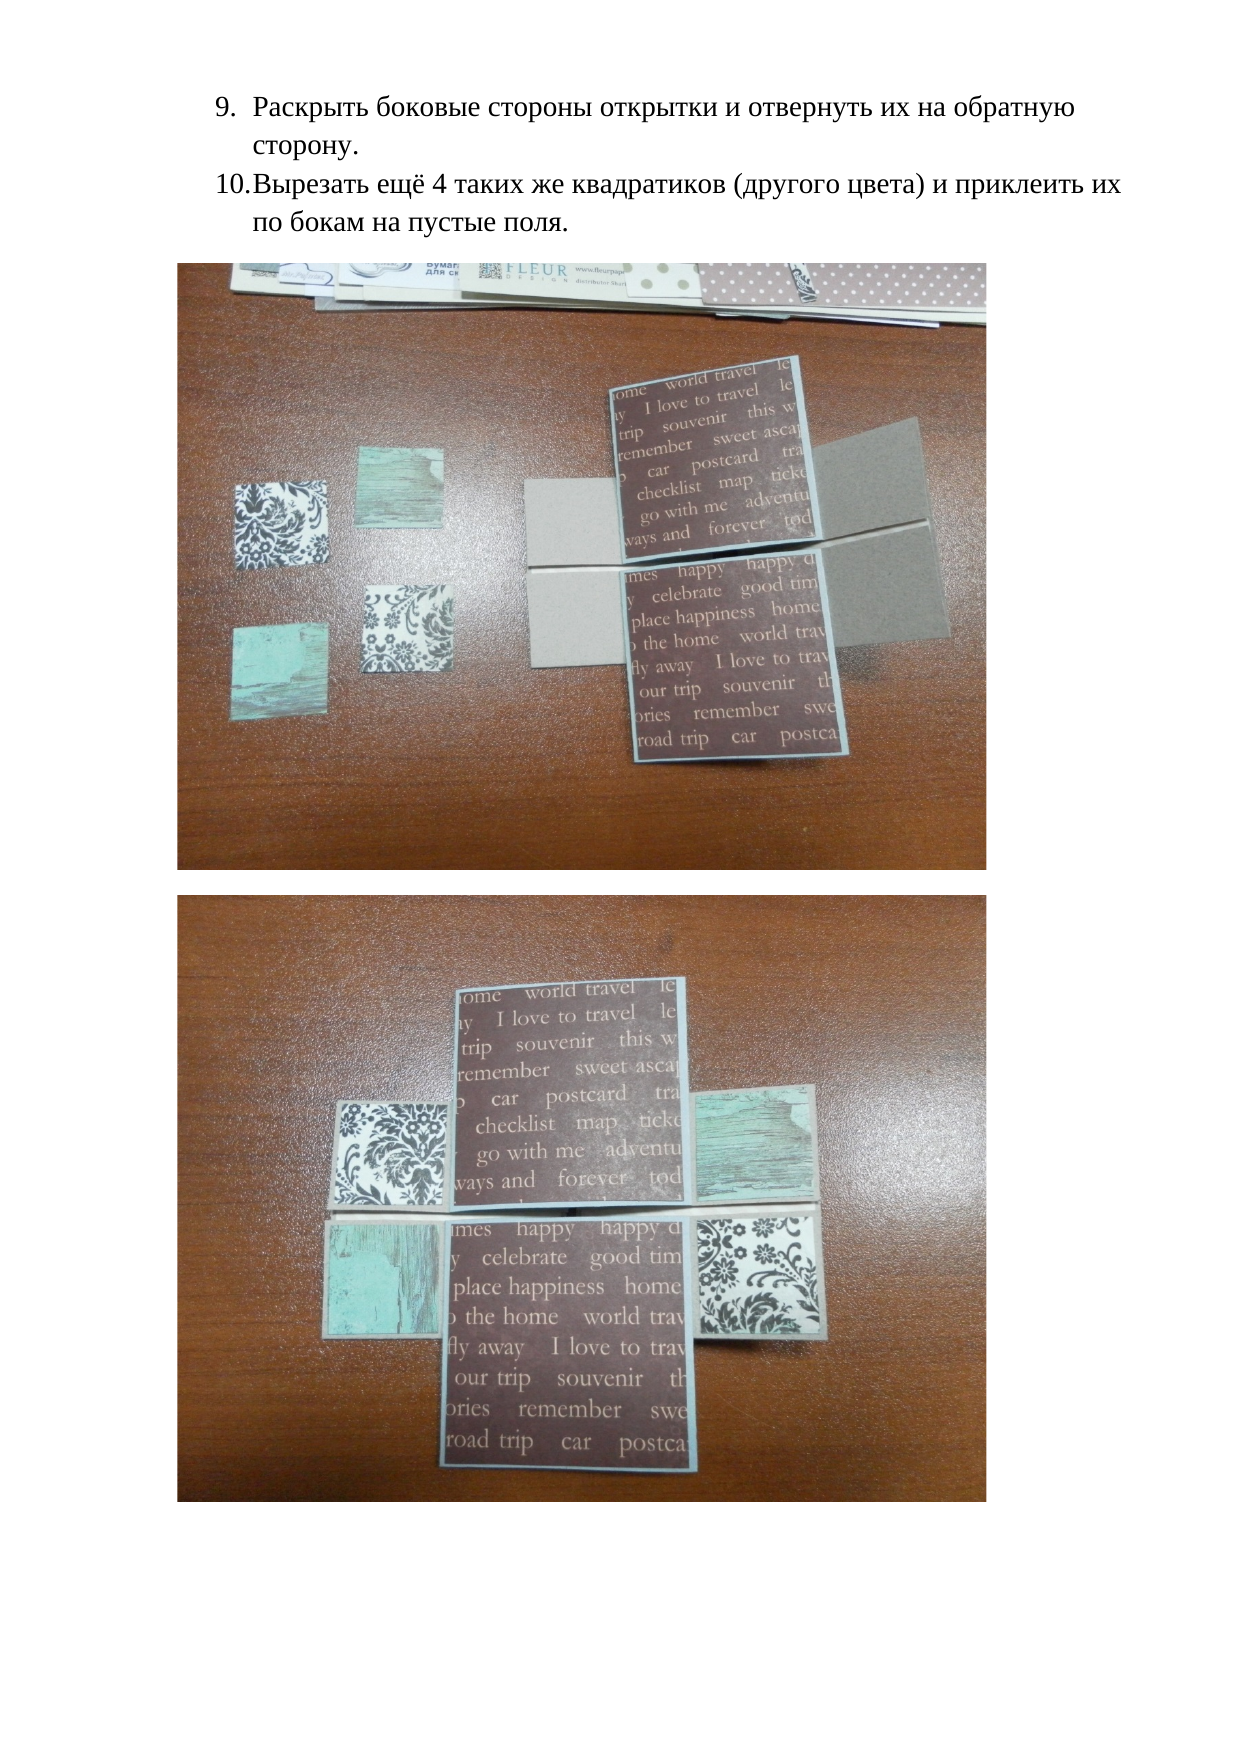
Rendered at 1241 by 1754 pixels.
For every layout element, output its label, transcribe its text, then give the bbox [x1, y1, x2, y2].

list Вырезать ещё 4 таких же квадратиков (другого цвета) и приклеить их по бокам на пустые поля. [215, 166, 1152, 238]
picture [177, 263, 987, 870]
list Раскрыть боковые стороны открытки и отвернуть их на обратную сторону. [215, 89, 1152, 161]
picture [177, 895, 987, 1502]
